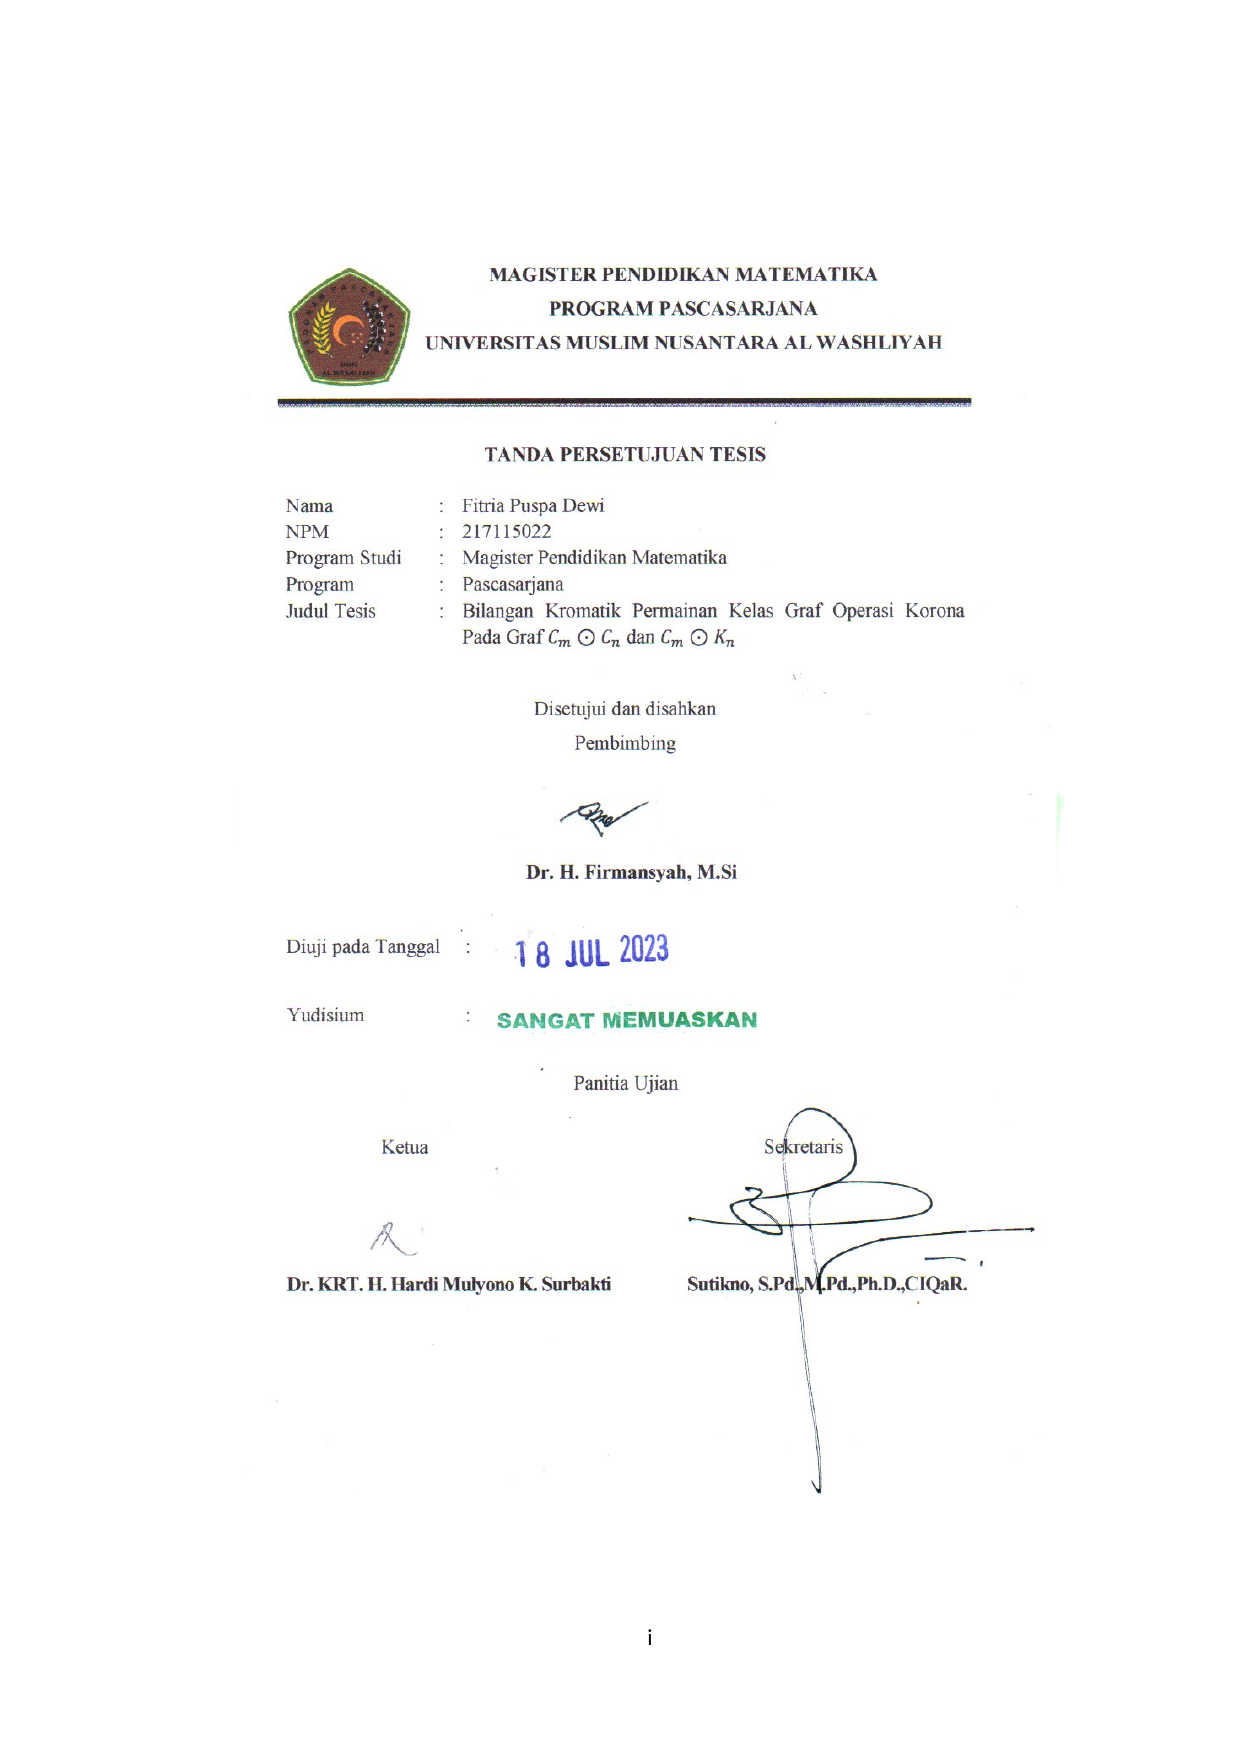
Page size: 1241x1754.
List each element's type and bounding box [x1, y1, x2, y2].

picture [236, 236, 1057, 1496]
